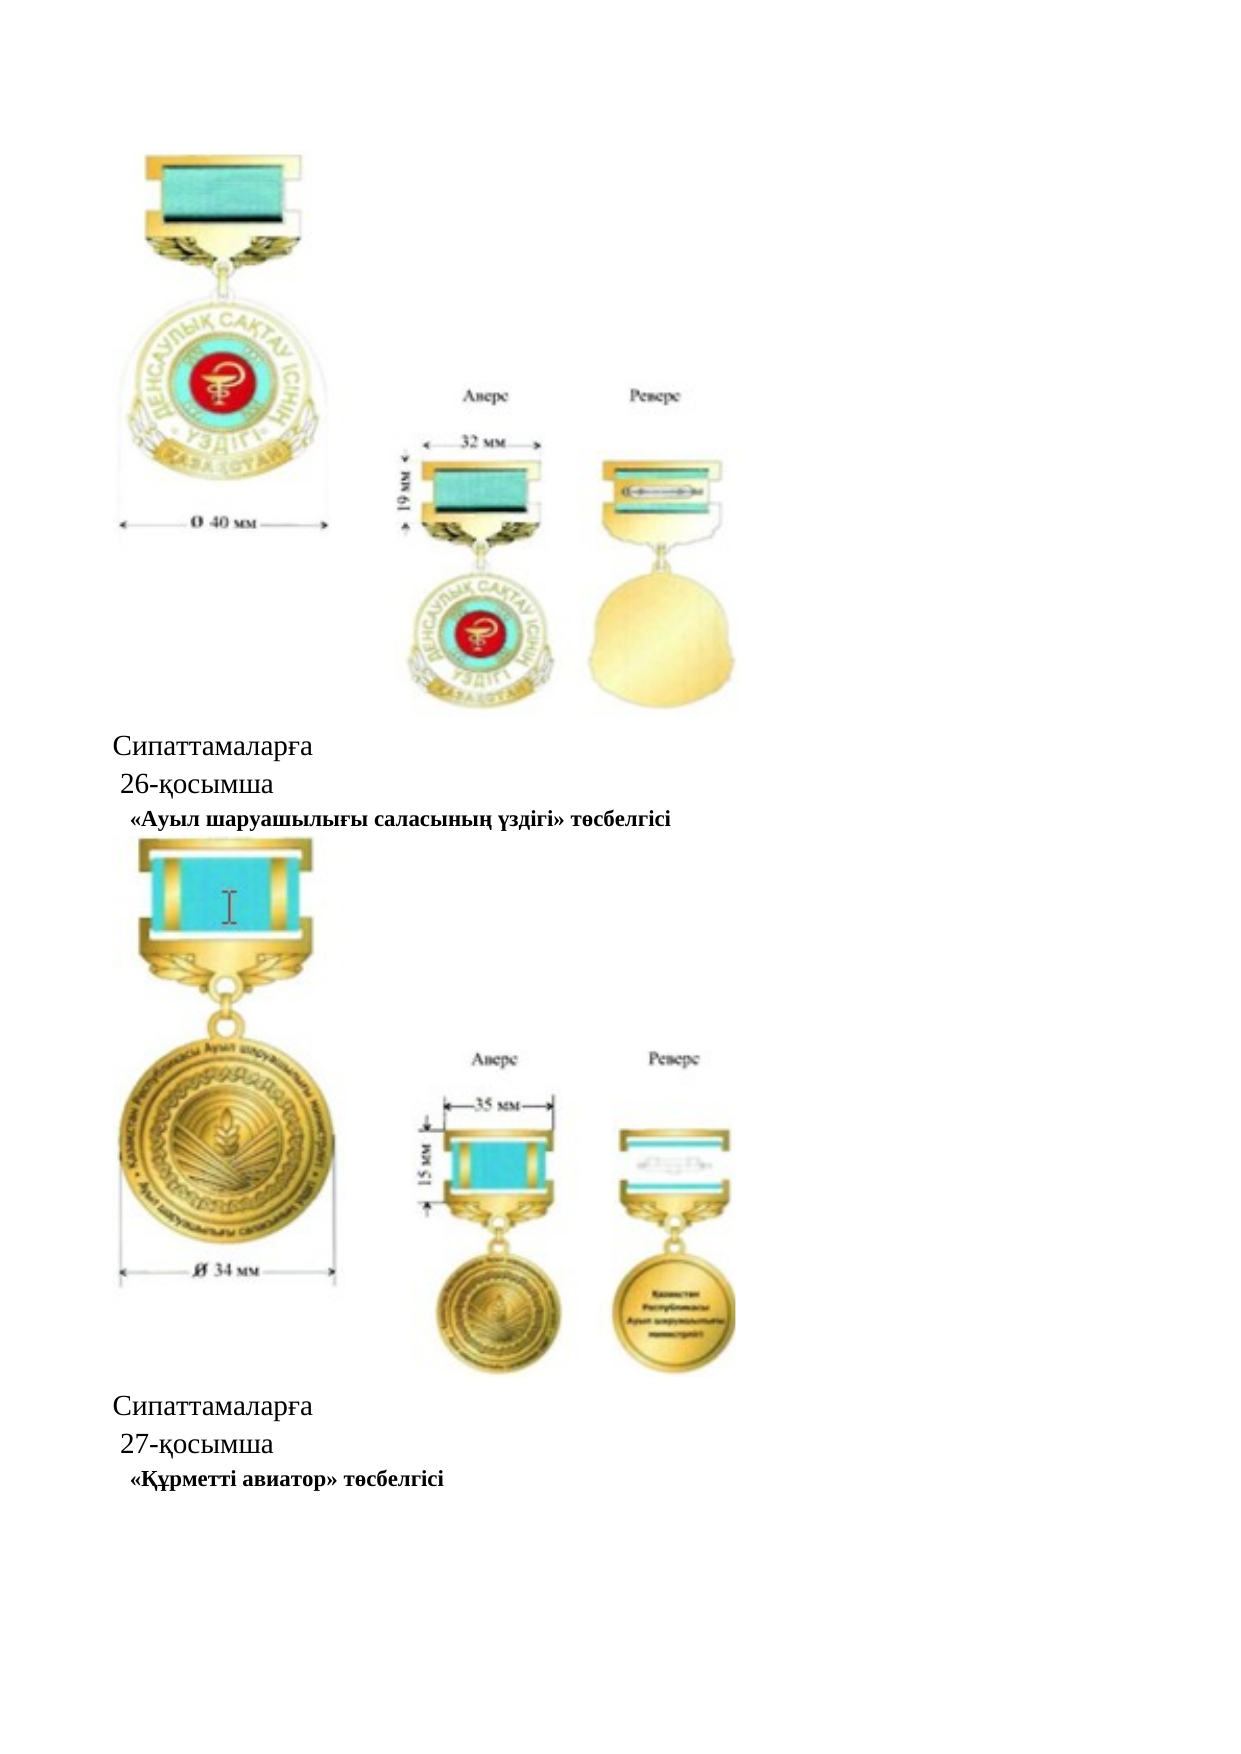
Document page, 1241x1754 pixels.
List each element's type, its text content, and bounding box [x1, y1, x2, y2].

picture [112, 150, 740, 717]
text «Ауыл шаруашылығы саласының үздігі» төсбелгісі [112, 805, 1128, 831]
text Сипаттамаларға 26-қосымша [112, 728, 1128, 800]
text «Құрметті авиатор» төсбелгісі [112, 1465, 1128, 1492]
text Сипаттамаларға 27-қосымша [112, 1388, 1128, 1460]
picture [112, 835, 736, 1377]
